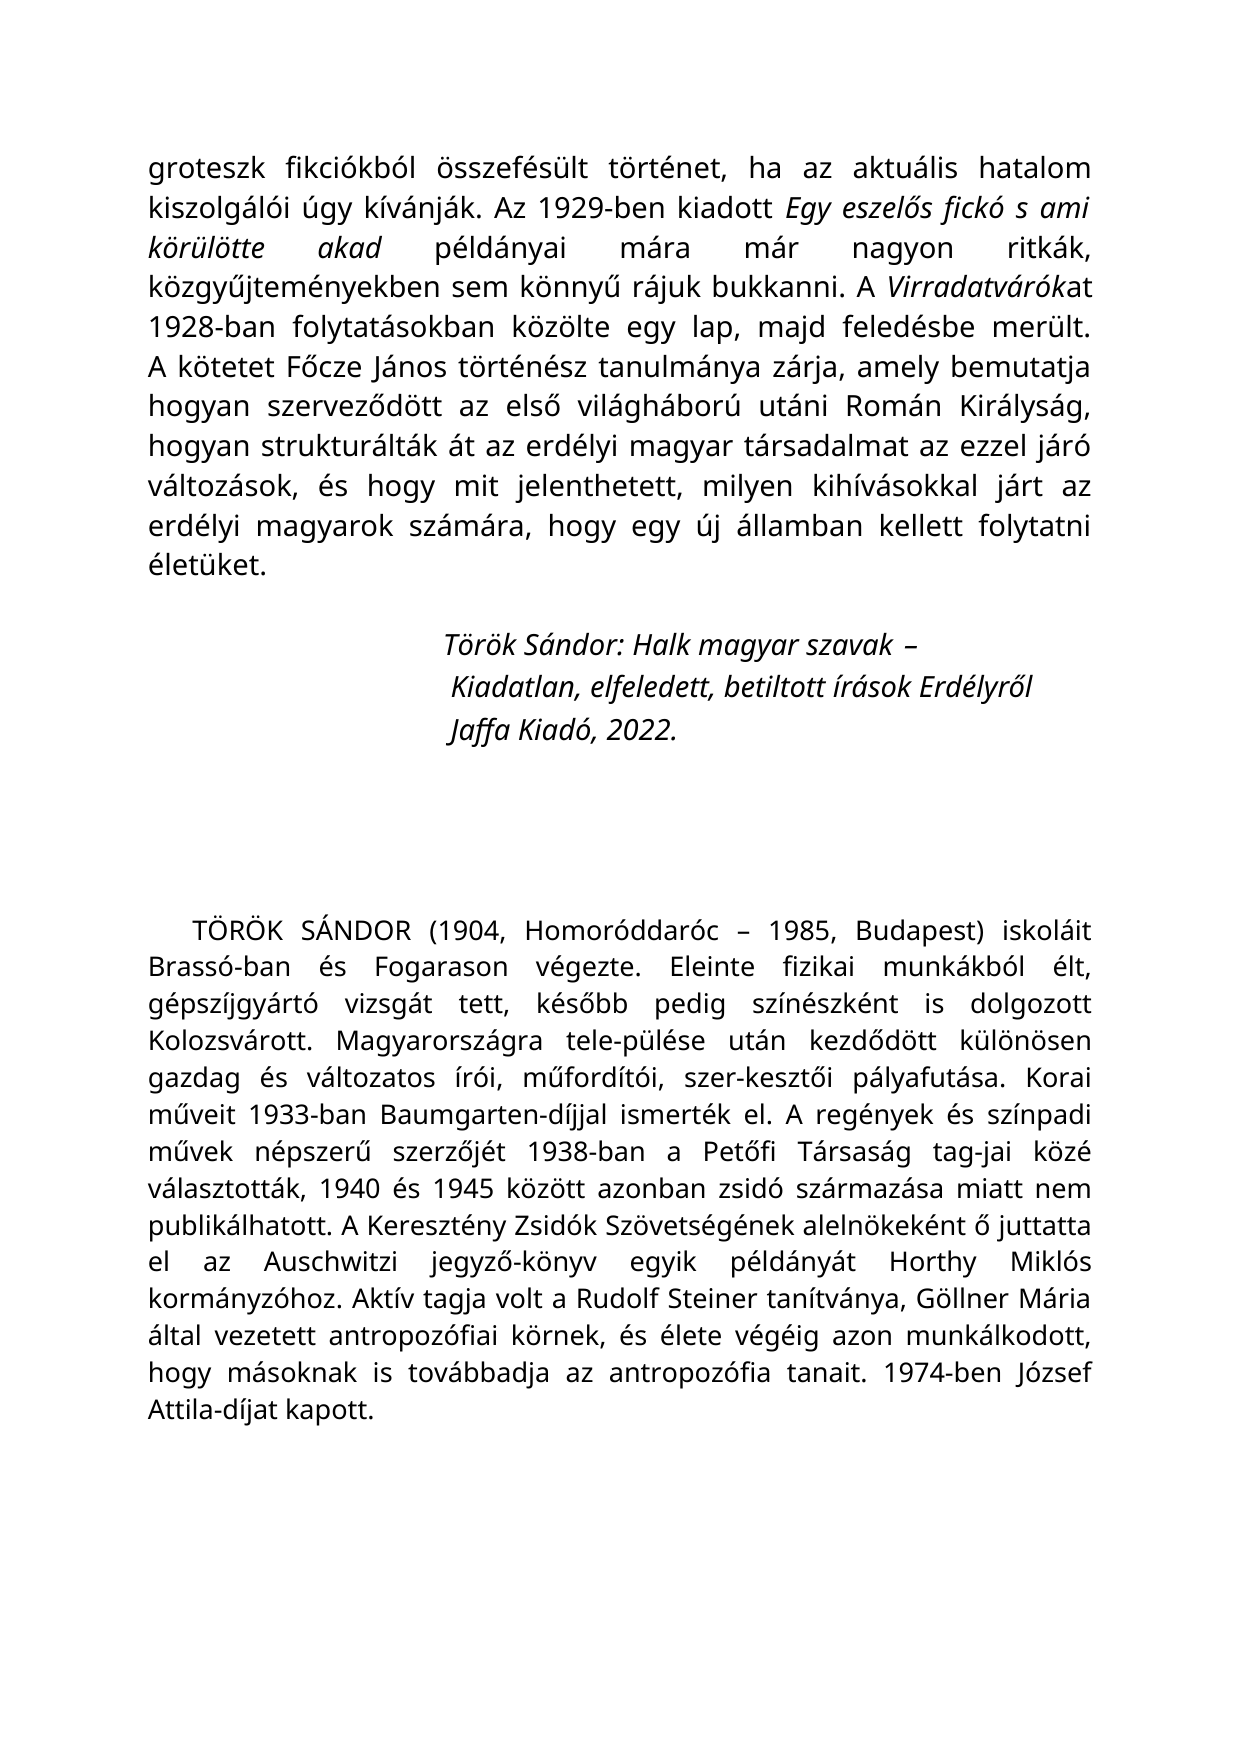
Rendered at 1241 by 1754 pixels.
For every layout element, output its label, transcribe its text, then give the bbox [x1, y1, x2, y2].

text Jaffa Kiadó, 2022. [148, 709, 1093, 749]
text TÖRÖK SÁNDOR (1904, Homoróddaróc – 1985, Budapest) iskoláit Brassó-ban és Fogarason végezte. Eleinte fizikai munkákból élt, gépszíjgyártó vizsgát tett, később pedig színészként is dolgozott Kolozsvárott. Magyarországra tele-pülése után kezdődött különösen gazdag és változatos írói, műfordítói, szer-kesztői pályafutása. Korai műveit 1933-ban Baumgarten-díjjal ismerték el. A regények és színpadi művek népszerű szerzőjét 1938-ban a Petőfi Társaság tag-jai közé választották, 1940 és 1945 között azonban zsidó származása miatt nem publikálhatott. A Keresztény Zsidók Szövetségének alelnökeként ő juttatta el az Auschwitzi jegyző-könyv egyik példányát Horthy Miklós kormányzóhoz. Aktív tagja volt a Rudolf Steiner tanítványa, Göllner Mária által vezetett antropozófiai körnek, és élete végéig azon munkálkodott, hogy másoknak is továbbadja az antropozófia tanait. 1974-ben József Attila-díjat kapott. [148, 911, 1093, 1427]
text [148, 148, 1093, 584]
text Török Sándor: Halk magyar szavak – [148, 584, 1093, 663]
text Kiadatlan, elfeledett, betiltott írások Erdélyről [148, 667, 1093, 706]
